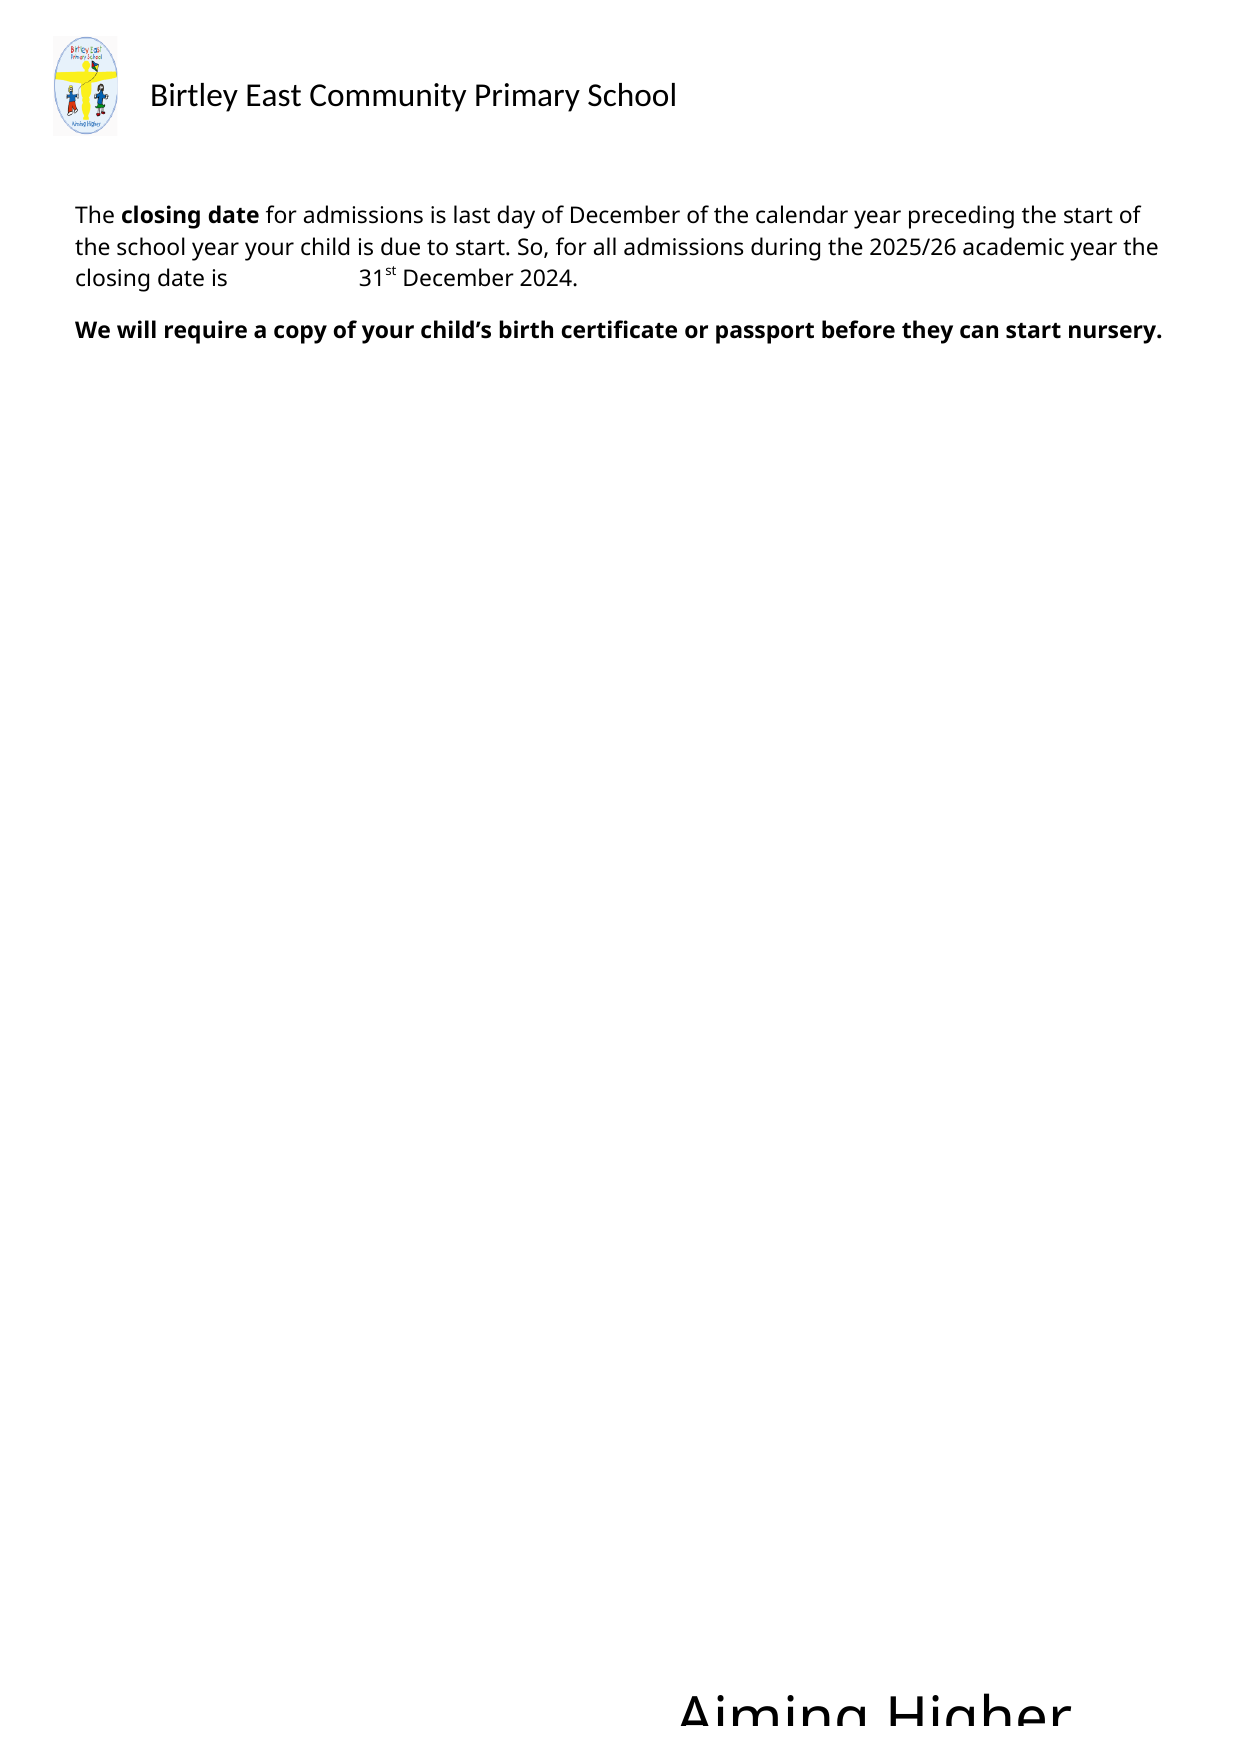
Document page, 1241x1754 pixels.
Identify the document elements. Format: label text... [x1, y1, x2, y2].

picture [51, 36, 117, 133]
text We will require a copy of your child’s birth certificate or passport before they can start nursery. [75, 314, 1165, 345]
text The closing date for admissions is last day of December of the calendar year preceding the start of the school year your child is due to start. So, for all admissions during the 2025/26 academic year the closing date is 31st December 2024. [75, 199, 1165, 293]
